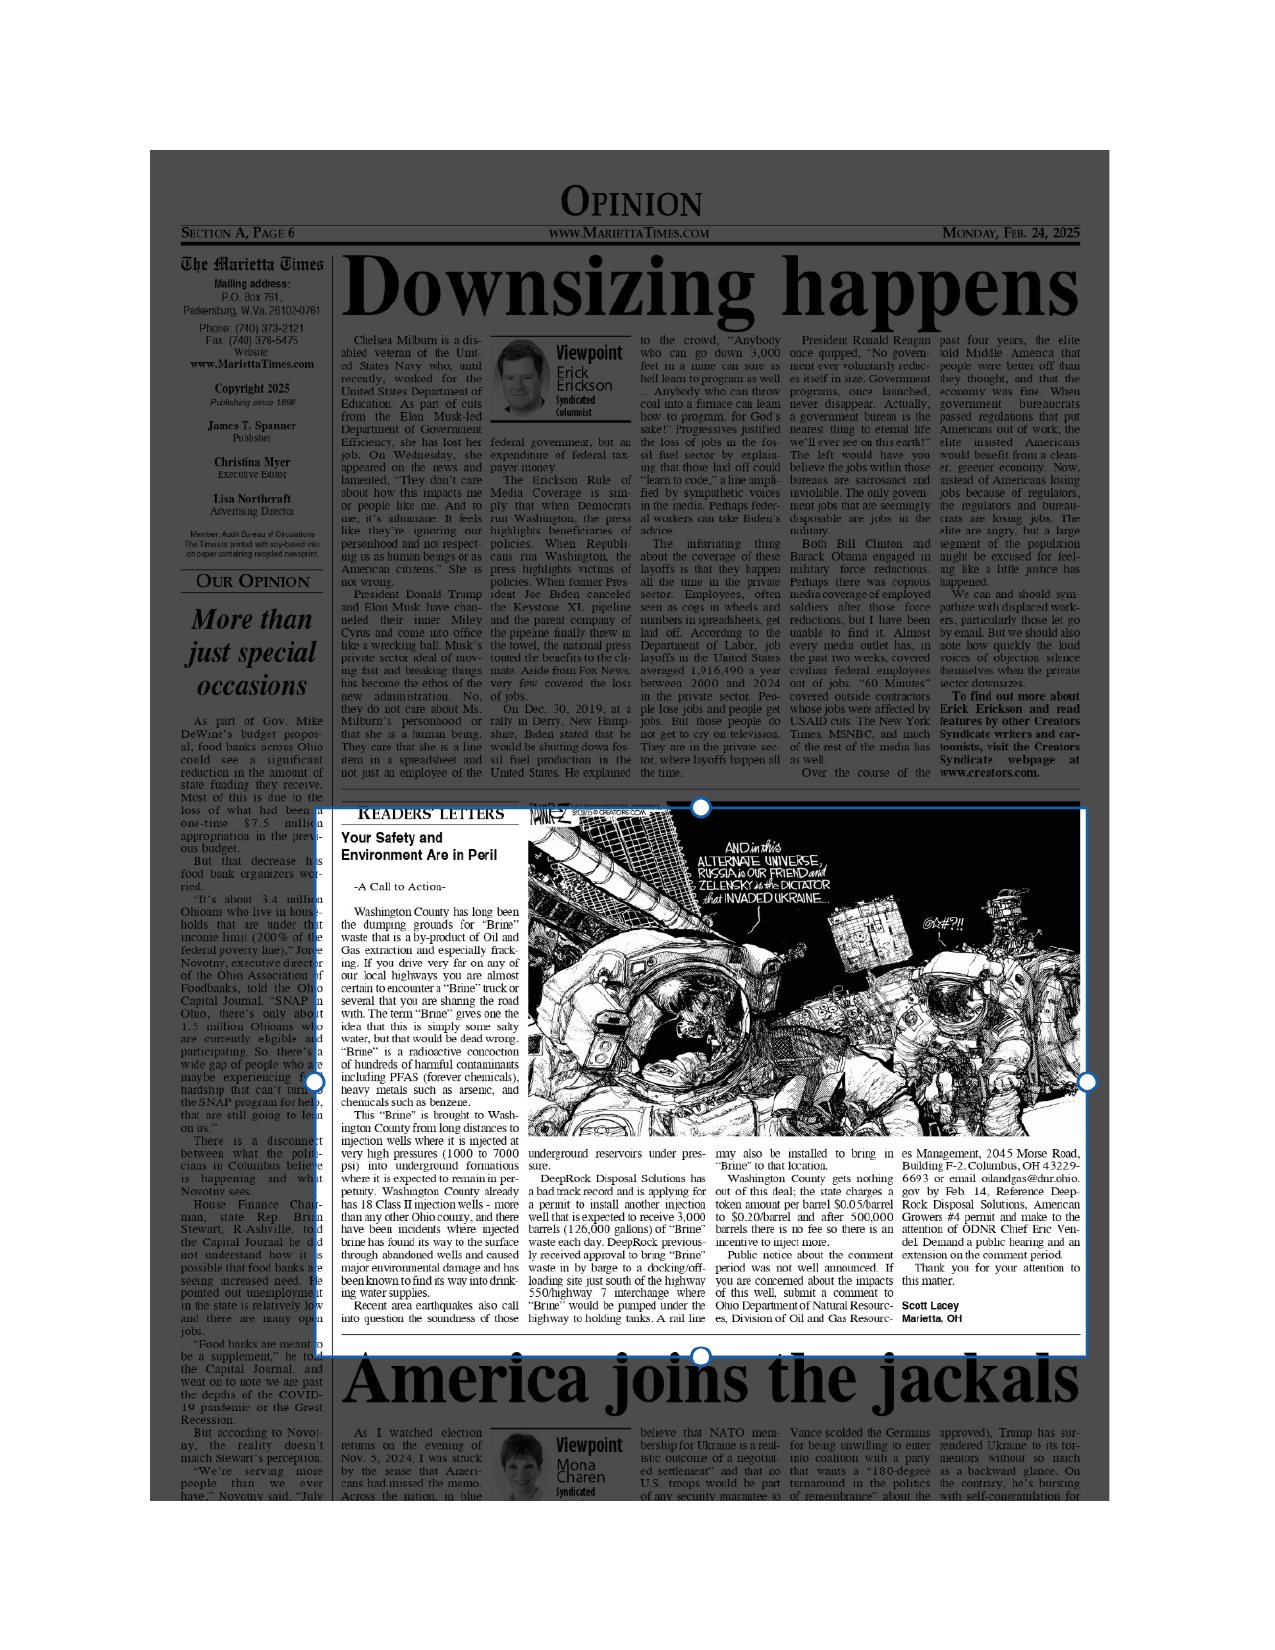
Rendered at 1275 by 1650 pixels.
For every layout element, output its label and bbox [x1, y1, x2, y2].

picture [150, 150, 1110, 1501]
